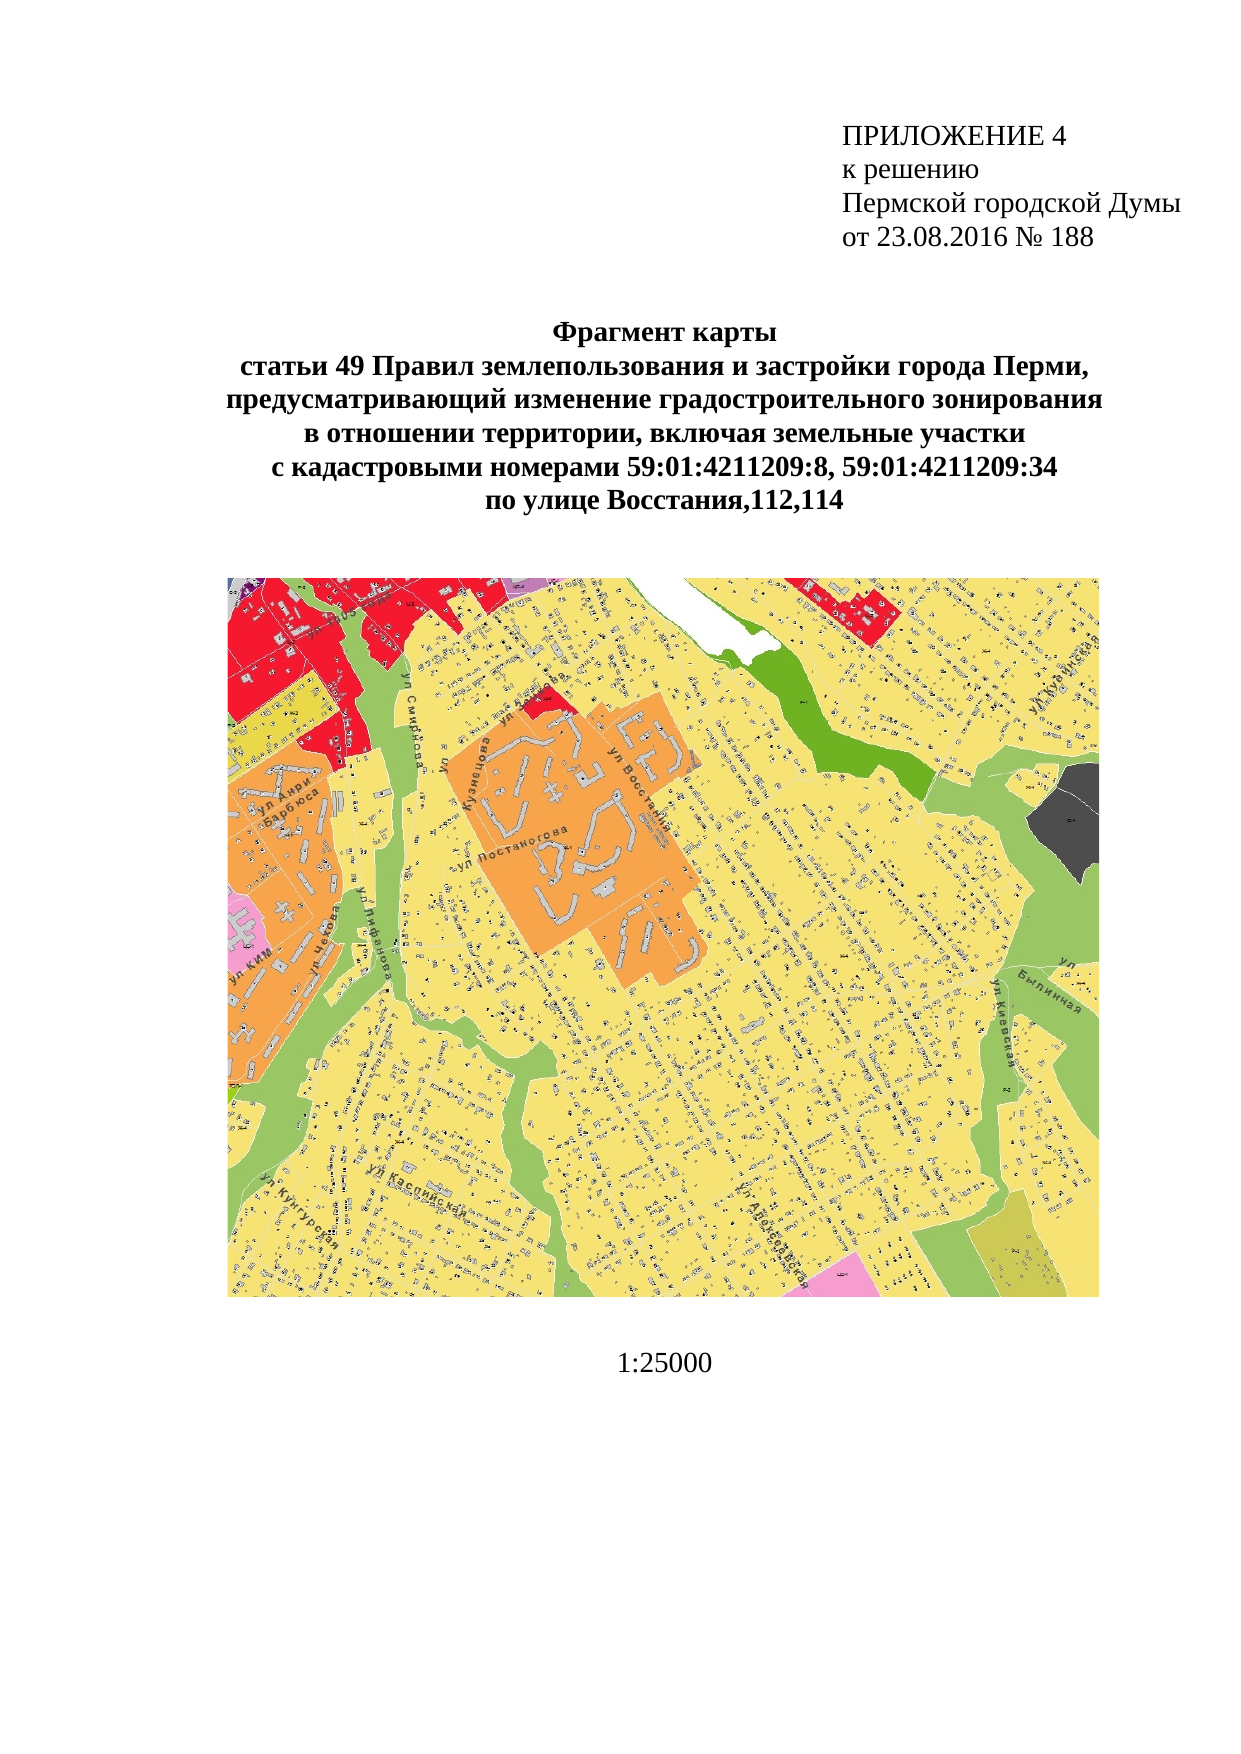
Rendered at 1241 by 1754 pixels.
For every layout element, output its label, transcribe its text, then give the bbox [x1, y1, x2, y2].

text ПРИЛОЖЕНИЕ 4 [842, 118, 1181, 152]
text Пермской городской Думы [842, 185, 1181, 219]
text 1:25000 [148, 1345, 1181, 1378]
text с кадастровыми номерами 59:01:4211209:8, 59:01:4211209:34 [148, 449, 1181, 482]
text предусматривающий изменение градостроительного зонирования [148, 382, 1181, 415]
text Фрагмент карты [148, 314, 1181, 348]
text статьи 49 Правил землепользования и застройки города Перми, [148, 348, 1181, 382]
text от 23.08.2016 № 188 [842, 219, 1181, 252]
text к решению [842, 152, 1181, 185]
text по улице Восстания,112,114 [148, 482, 1181, 516]
text в отношении территории, включая земельные участки [148, 415, 1181, 449]
picture [227, 578, 1100, 1297]
